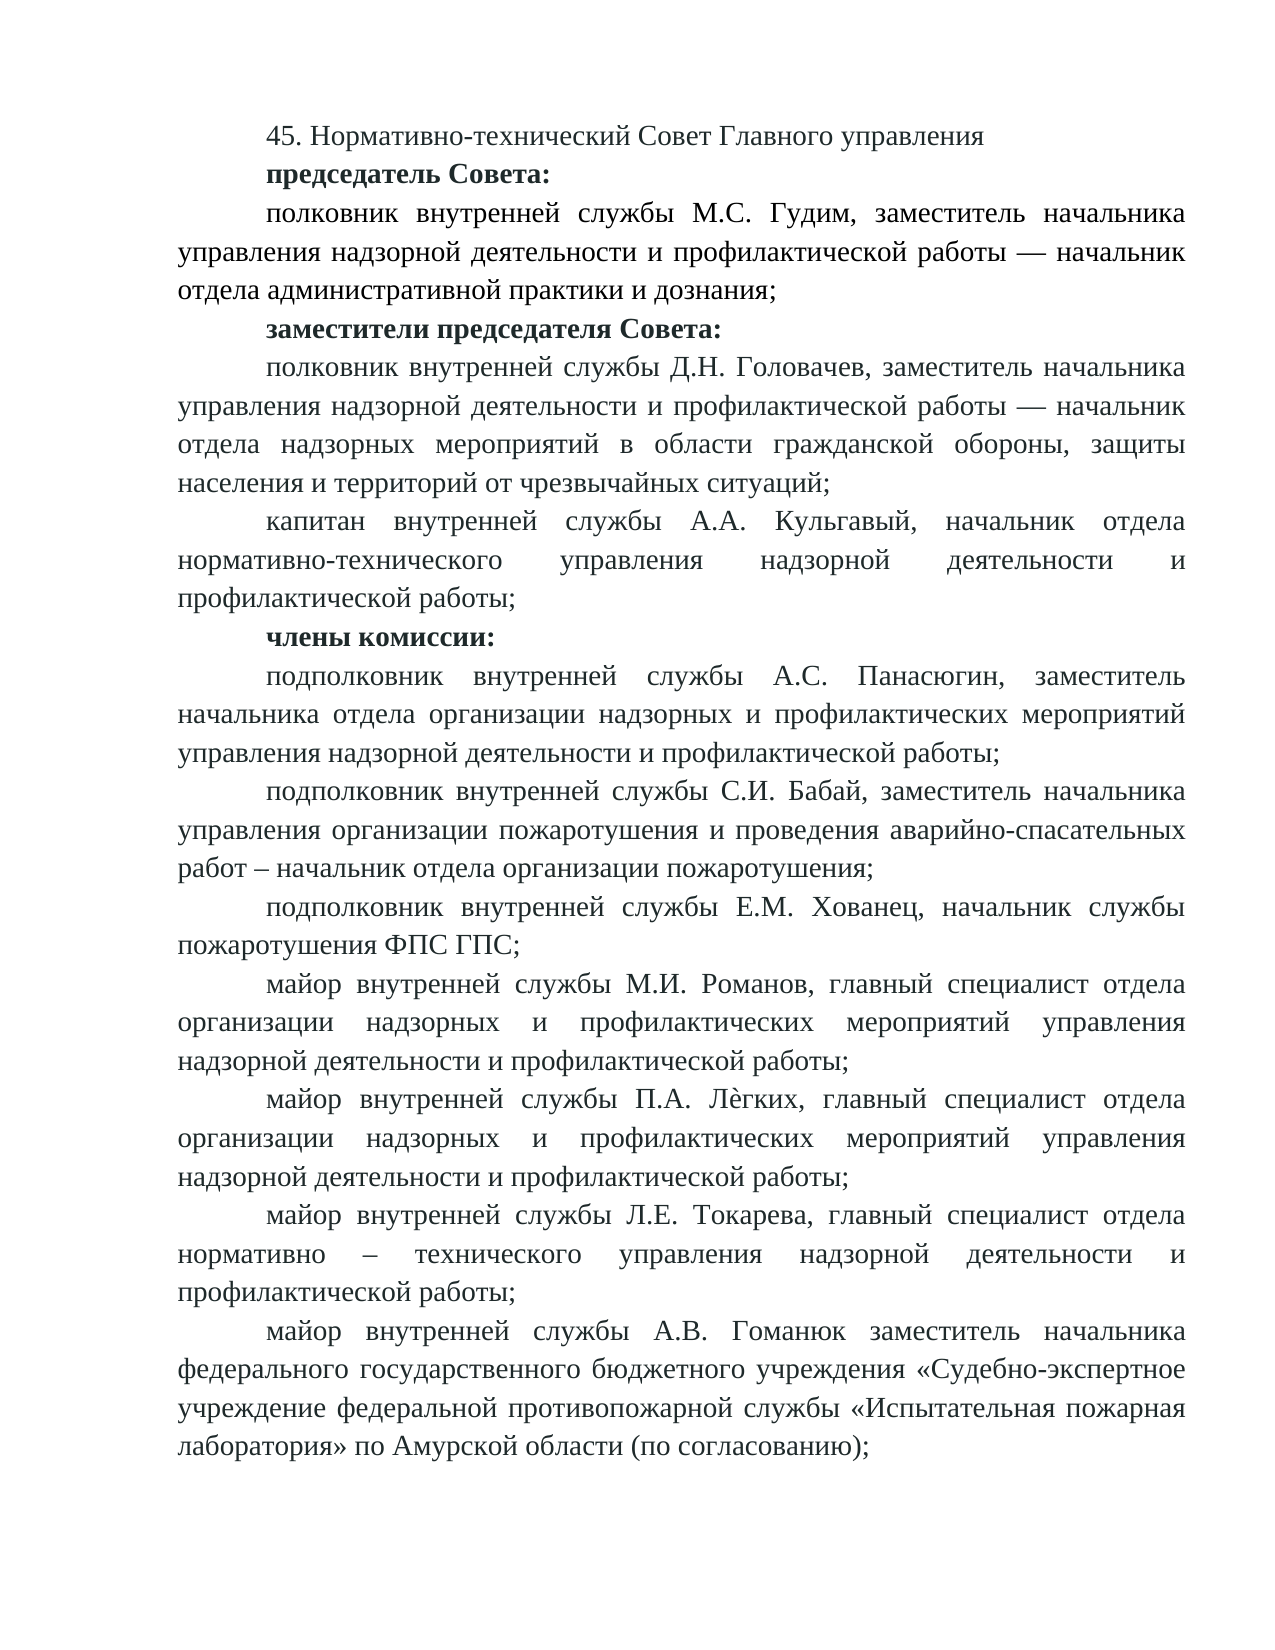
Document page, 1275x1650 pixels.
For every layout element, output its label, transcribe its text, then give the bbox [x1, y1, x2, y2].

text председатель Совета: [177, 157, 1186, 190]
text подполковник внутренней службы Е.М. Хованец, начальник службы пожаротушения ФПС ГПС; [177, 889, 1186, 961]
text полковник внутренней службы М.С. Гудим, заместитель начальника управления надзорной деятельности и профилактической работы — начальник отдела административной практики и дознания; [177, 195, 1186, 306]
text подполковник внутренней службы С.И. Бабай, заместитель начальника управления организации пожаротушения и проведения аварийно-спасательных работ – начальник отдела организации пожаротушения; [177, 773, 1186, 884]
text полковник внутренней службы Д.Н. Головачев, заместитель начальника управления надзорной деятельности и профилактической работы — начальник отдела надзорных мероприятий в области гражданской обороны, защиты населения и территорий от чрезвычайных ситуаций; [177, 349, 1186, 498]
text капитан внутренней службы А.А. Кульгавый, начальник отдела нормативно-технического управления надзорной деятельности и профилактической работы; [177, 503, 1186, 614]
text заместители председателя Совета: [177, 311, 1186, 344]
text майор внутренней службы Л.Е. Токарева, главный специалист отдела нормативно – технического управления надзорной деятельности и профилактической работы; [177, 1197, 1186, 1308]
text майор внутренней службы М.И. Романов, главный специалист отдела организации надзорных и профилактических мероприятий управления надзорной деятельности и профилактической работы; [177, 966, 1186, 1077]
text 45. Нормативно-технический Совет Главного управления [177, 118, 1186, 152]
text члены комиссии: [177, 619, 1186, 653]
text майор внутренней службы П.А. Лѐгких, главный специалист отдела организации надзорных и профилактических мероприятий управления надзорной деятельности и профилактической работы; [177, 1082, 1186, 1192]
text майор внутренней службы А.В. Гоманюк заместитель начальника федерального государственного бюджетного учреждения «Судебно-экспертное учреждение федеральной противопожарной службы «Испытательная пожарная лаборатория» по Амурской области (по согласованию); [177, 1313, 1186, 1462]
text подполковник внутренней службы А.С. Панасюгин, заместитель начальника отдела организации надзорных и профилактических мероприятий управления надзорной деятельности и профилактической работы; [177, 658, 1186, 768]
